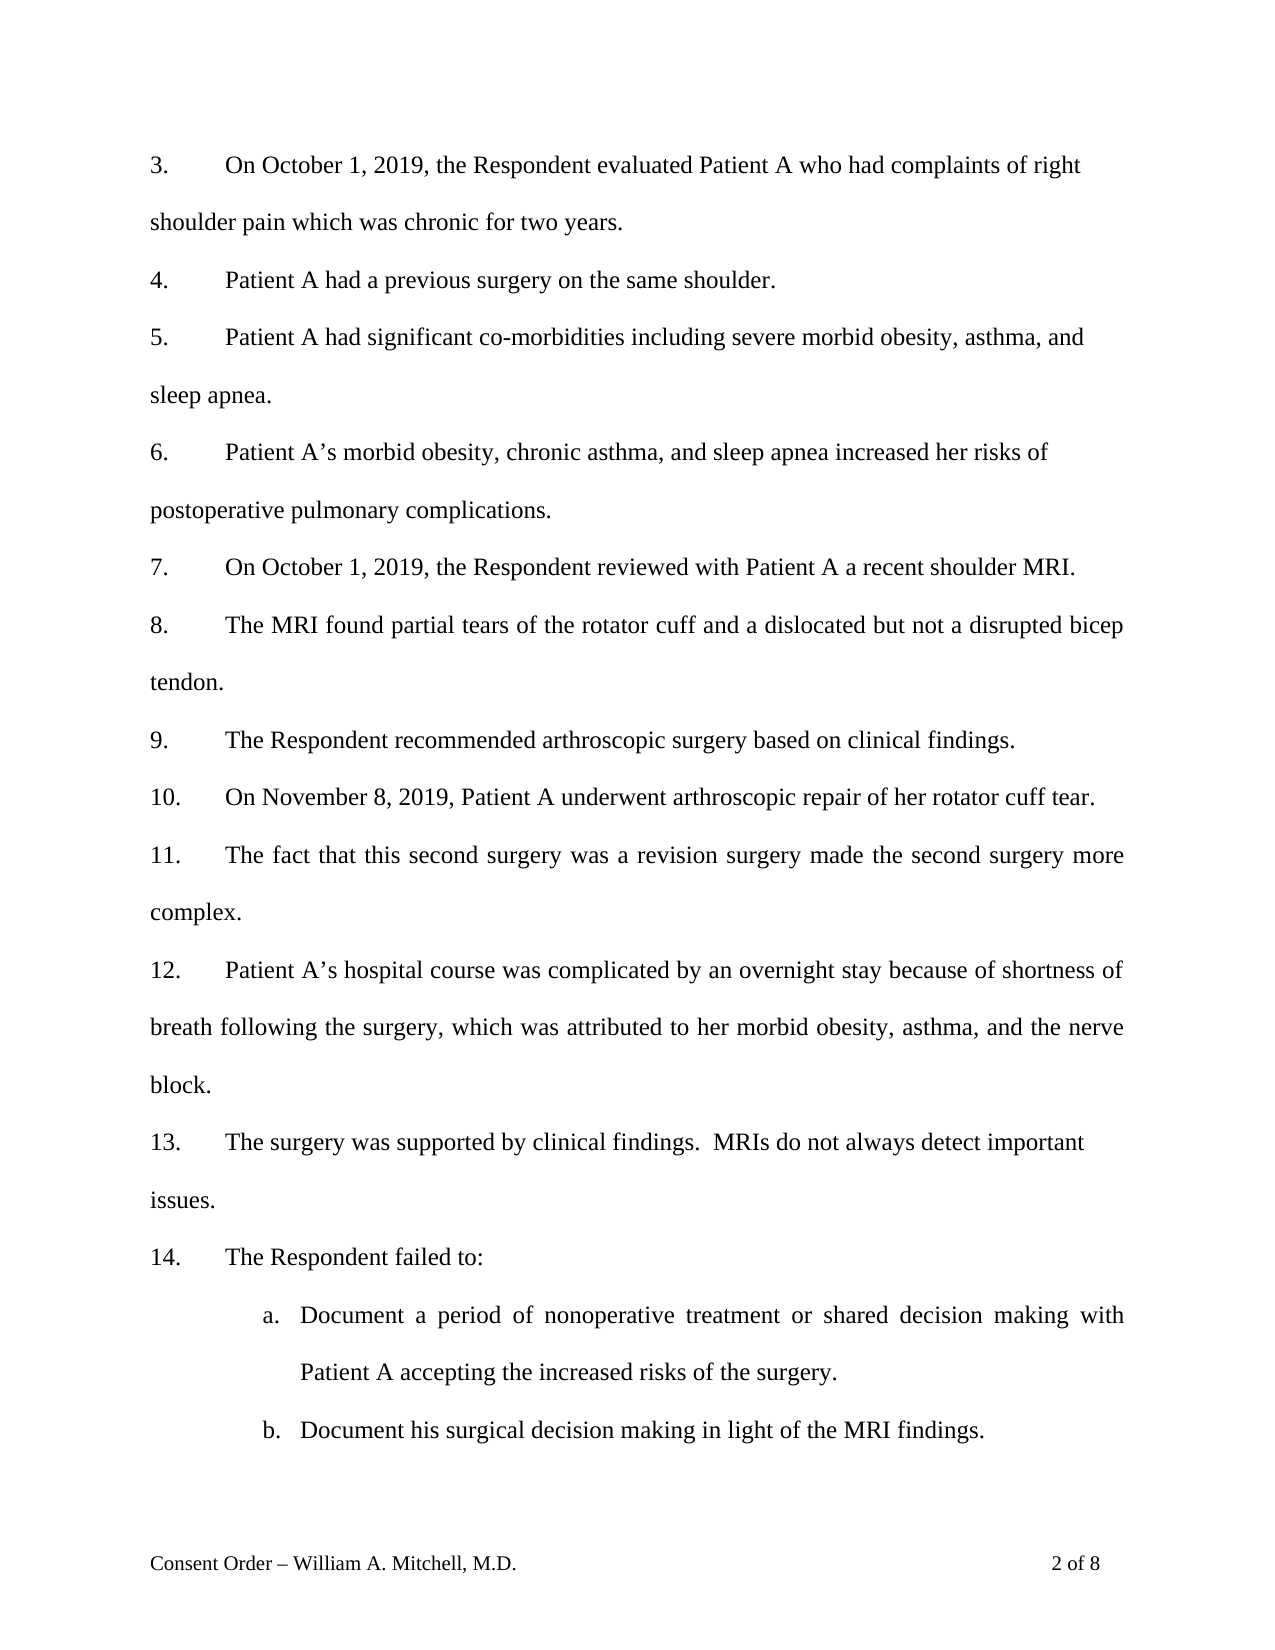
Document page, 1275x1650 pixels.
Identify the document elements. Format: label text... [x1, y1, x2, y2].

list On October 1, 2019, the Respondent reviewed with Patient A a recent shoulder MRI. [150, 552, 1125, 581]
list On November 8, 2019, Patient A underwent arthroscopic repair of her rotator cuff tear. [150, 782, 1125, 811]
list The Respondent failed to: [150, 1242, 1125, 1271]
list On October 1, 2019, the Respondent evaluated Patient A who had complaints of right shoulder pain which was chronic for two years. [150, 150, 1125, 236]
list Patient A had a previous surgery on the same shoulder. [150, 265, 1125, 294]
list The fact that this second surgery was a revision surgery made the second surgery more complex. [150, 840, 1125, 926]
list Document his surgical decision making in light of the MRI findings. [262, 1415, 1125, 1444]
list Patient A’s hospital course was complicated by an overnight stay because of shortness of breath following the surgery, which was attributed to her morbid obesity, asthma, and the nerve block. [150, 955, 1125, 1099]
list The MRI found partial tears of the rotator cuff and a dislocated but not a disrupted bicep tendon. [150, 610, 1125, 696]
list Patient A’s morbid obesity, chronic asthma, and sleep apnea increased her risks of postoperative pulmonary complications. [150, 437, 1125, 524]
list Document a period of nonoperative treatment or shared decision making with Patient A accepting the increased risks of the surgery. [262, 1300, 1125, 1386]
list The Respondent recommended arthroscopic surgery based on clinical findings. [150, 725, 1125, 754]
list Patient A had significant co-morbidities including severe morbid obesity, asthma, and sleep apnea. [150, 322, 1125, 409]
list The surgery was supported by clinical findings. MRIs do not always detect important issues. [150, 1127, 1125, 1214]
